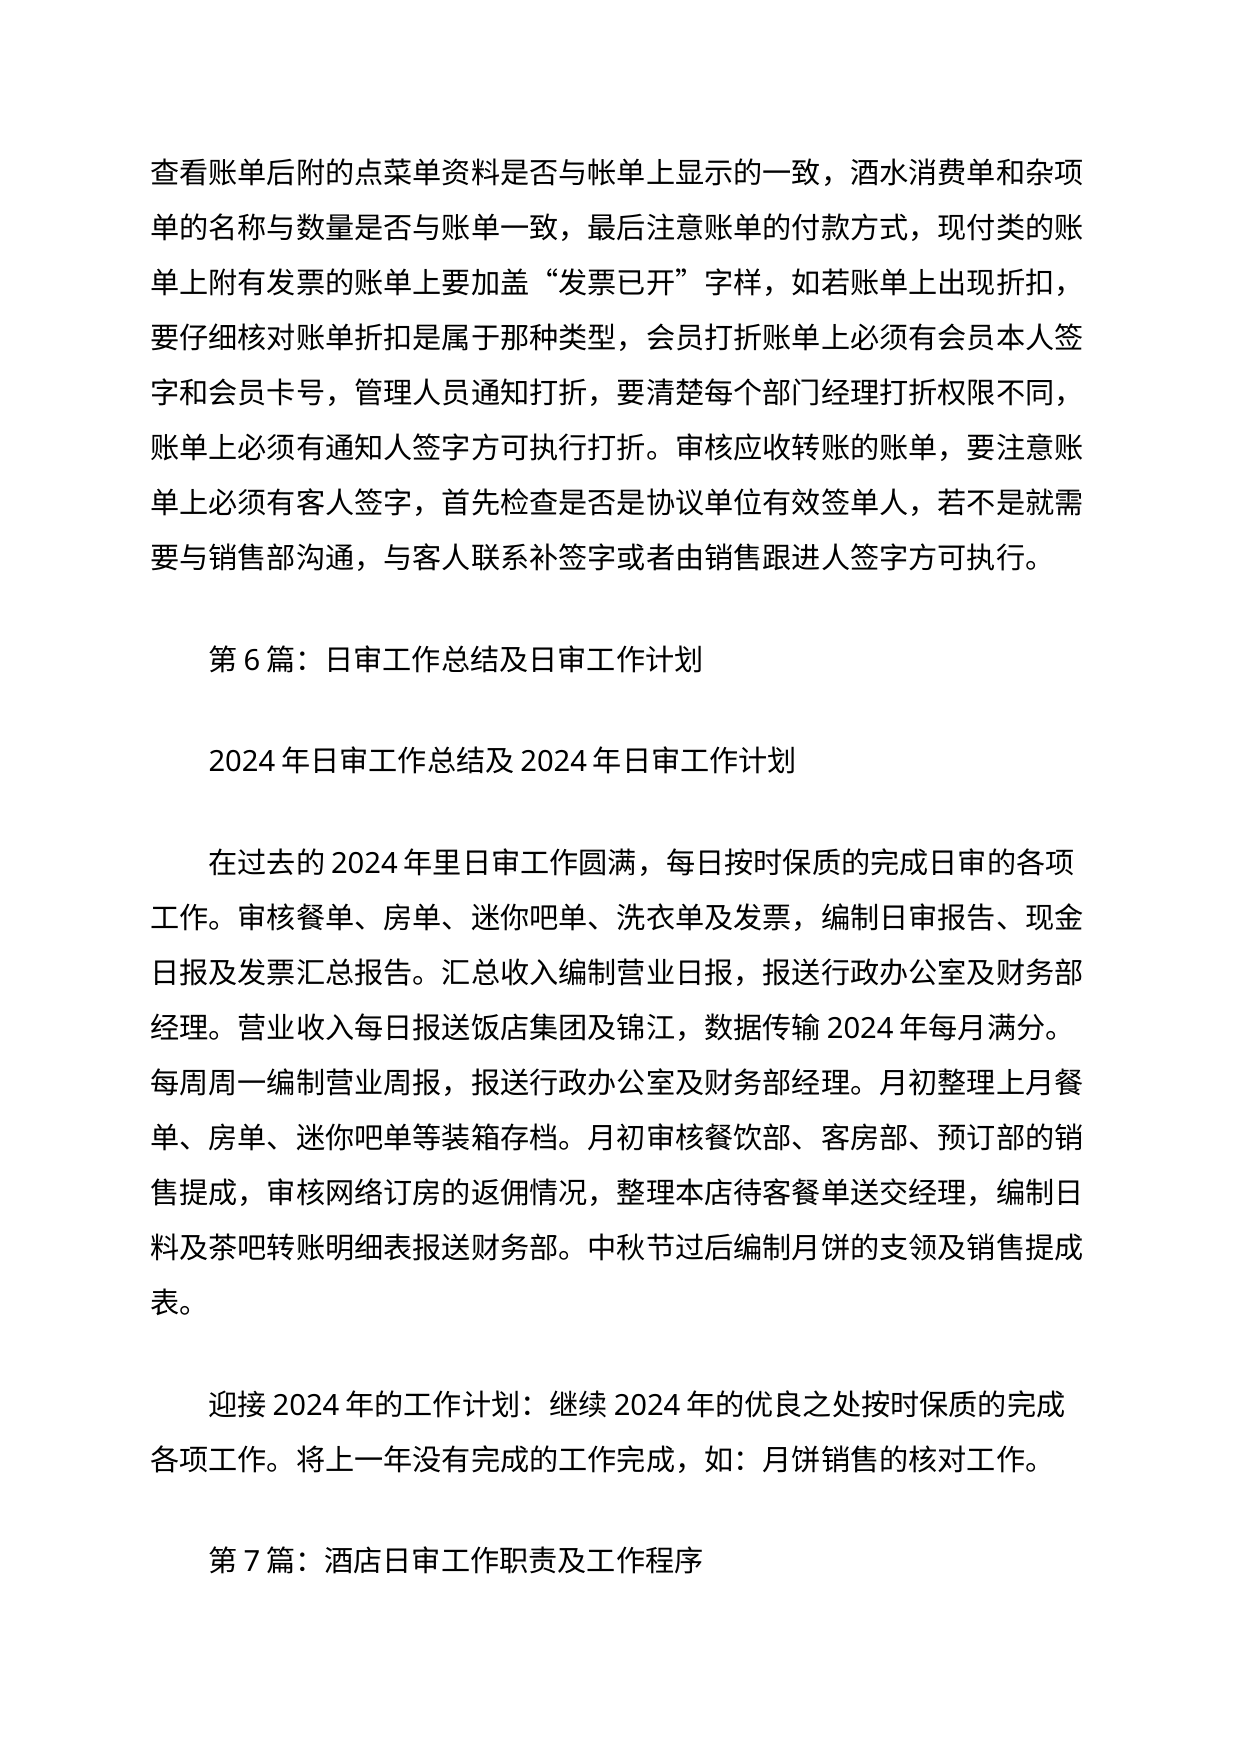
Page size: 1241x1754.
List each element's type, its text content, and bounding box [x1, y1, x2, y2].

text 2024年日审工作总结及2024年日审工作计划 [150, 738, 1090, 780]
text 第7篇：酒店日审工作职责及工作程序 [150, 1538, 1090, 1580]
text 第6篇：日审工作总结及日审工作计划 [150, 636, 1090, 678]
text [150, 150, 1090, 577]
text 在过去的2024年里日审工作圆满，每日按时保质的完成日审的各项工作。审核餐单、房单、迷你吧单、洗衣单及发票，编制日审报告、现金日报及发票汇总报告。汇总收入编制营业日报，报送行政办公室及财务部经理。营业收入每日报送饭店集团及锦江，数据传输2024年每月满分。每周周一编制营业周报，报送行政办公室及财务部经理。月初整理上月餐单、房单、迷你吧单等装箱存档。月初审核餐饮部、客房部、预订部的销售提成，审核网络订房的返佣情况，整理本店待客餐单送交经理，编制日料及茶吧转账明细表报送财务部。中秋节过后编制月饼的支领及销售提成表。 [150, 840, 1090, 1322]
text 迎接2024年的工作计划：继续2024年的优良之处按时保质的完成各项工作。将上一年没有完成的工作完成，如：月饼销售的核对工作。 [150, 1381, 1090, 1478]
